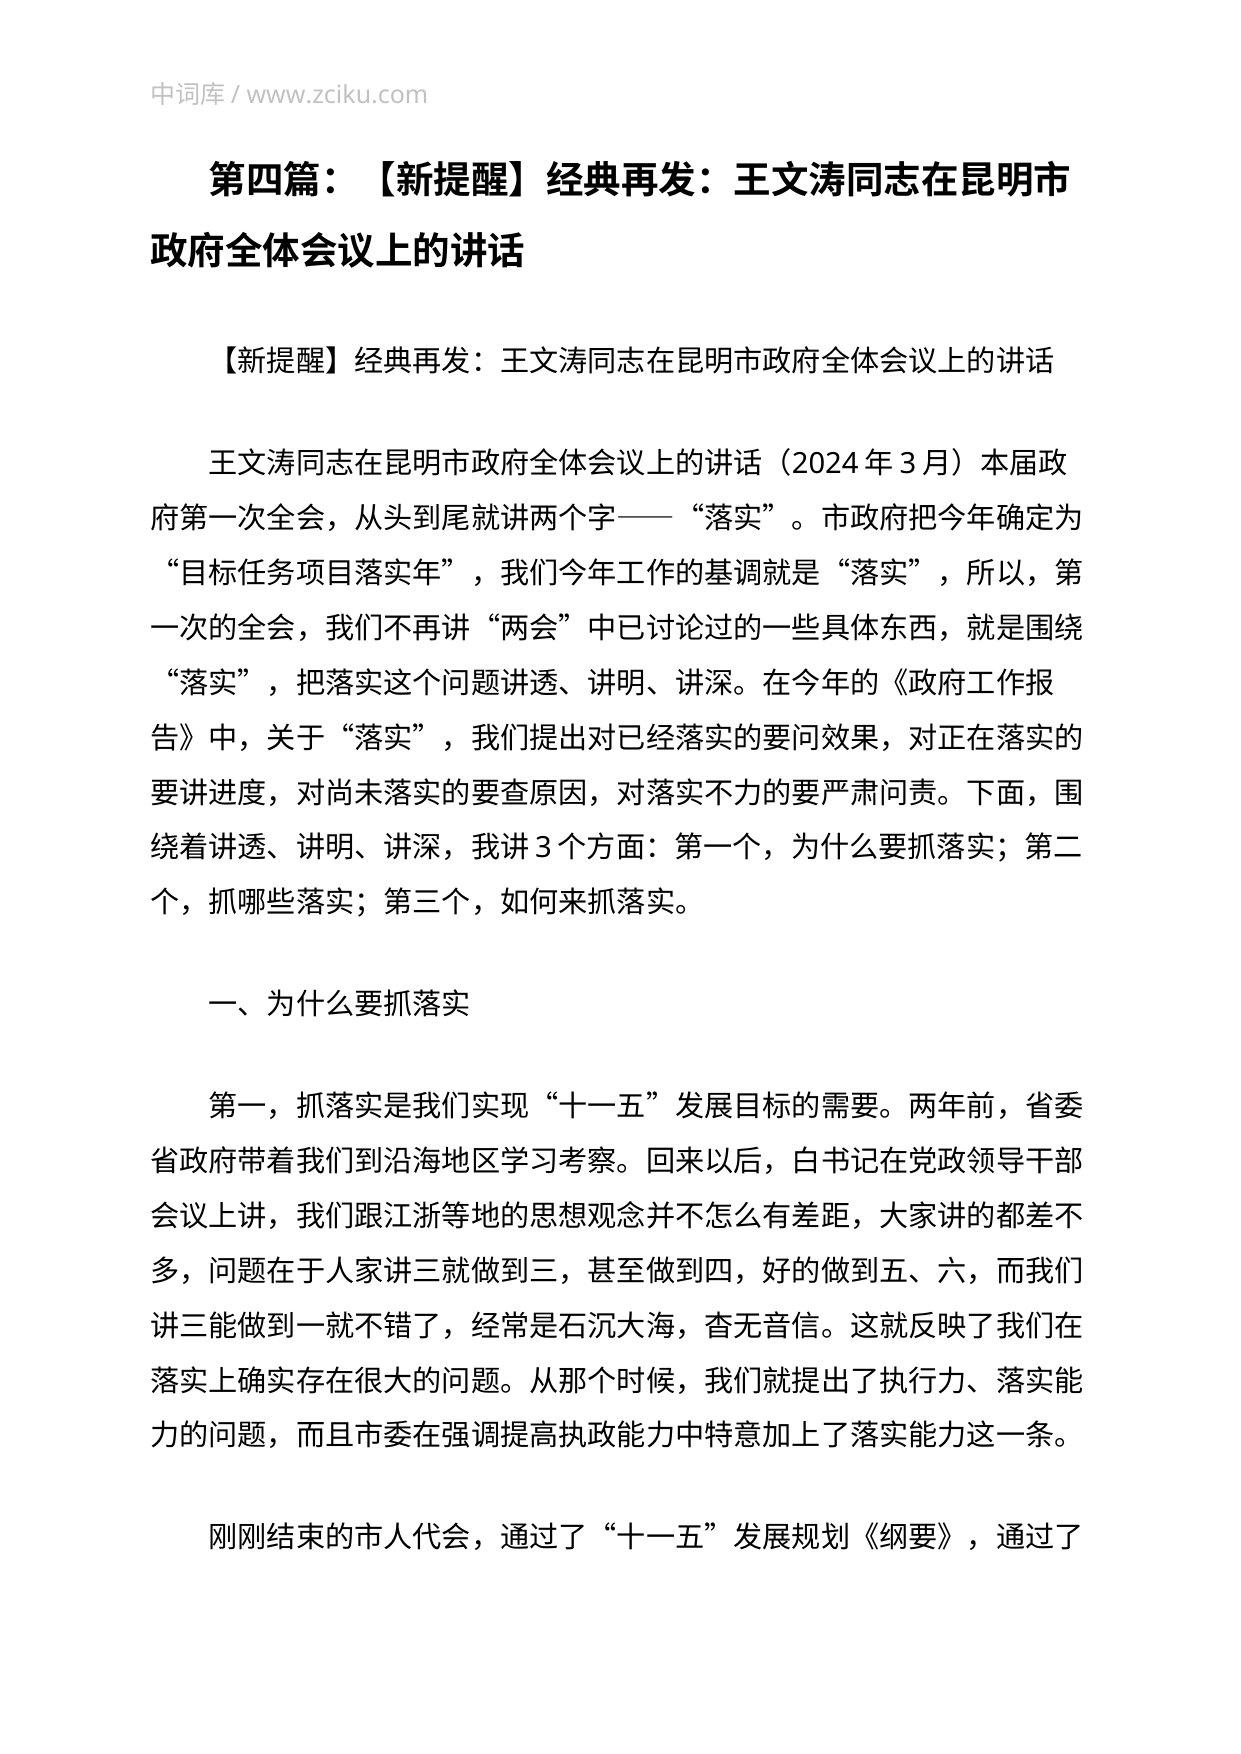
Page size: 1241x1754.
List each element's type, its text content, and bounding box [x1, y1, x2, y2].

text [150, 1514, 1090, 1556]
text 第四篇：【新提醒】经典再发：王文涛同志在昆明市政府全体会议上的讲话 [150, 150, 1090, 275]
text 【新提醒】经典再发：王文涛同志在昆明市政府全体会议上的讲话 [150, 338, 1090, 380]
text 王文涛同志在昆明市政府全体会议上的讲话（2024年3月）本届政府第一次全会，从头到尾就讲两个字——“落实”。市政府把今年确定为“目标任务项目落实年”，我们今年工作的基调就是“落实”，所以，第一次的全会，我们不再讲“两会”中已讨论过的一些具体东西，就是围绕“落实”，把落实这个问题讲透、讲明、讲深。在今年的《政府工作报告》中，关于“落实”，我们提出对已经落实的要问效果，对正在落实的要讲进度，对尚未落实的要查原因，对落实不力的要严肃问责。下面，围绕着讲透、讲明、讲深，我讲3个方面：第一个，为什么要抓落实；第二个，抓哪些落实；第三个，如何来抓落实。 [150, 440, 1090, 921]
text 第一，抓落实是我们实现“十一五”发展目标的需要。两年前，省委省政府带着我们到沿海地区学习考察。回来以后，白书记在党政领导干部会议上讲，我们跟江浙等地的思想观念并不怎么有差距，大家讲的都差不多，问题在于人家讲三就做到三，甚至做到四，好的做到五、六，而我们讲三能做到一就不错了，经常是石沉大海，杳无音信。这就反映了我们在落实上确实存在很大的问题。从那个时候，我们就提出了执行力、落实能力的问题，而且市委在强调提高执政能力中特意加上了落实能力这一条。 [150, 1083, 1090, 1454]
text 一、为什么要抓落实 [150, 981, 1090, 1023]
